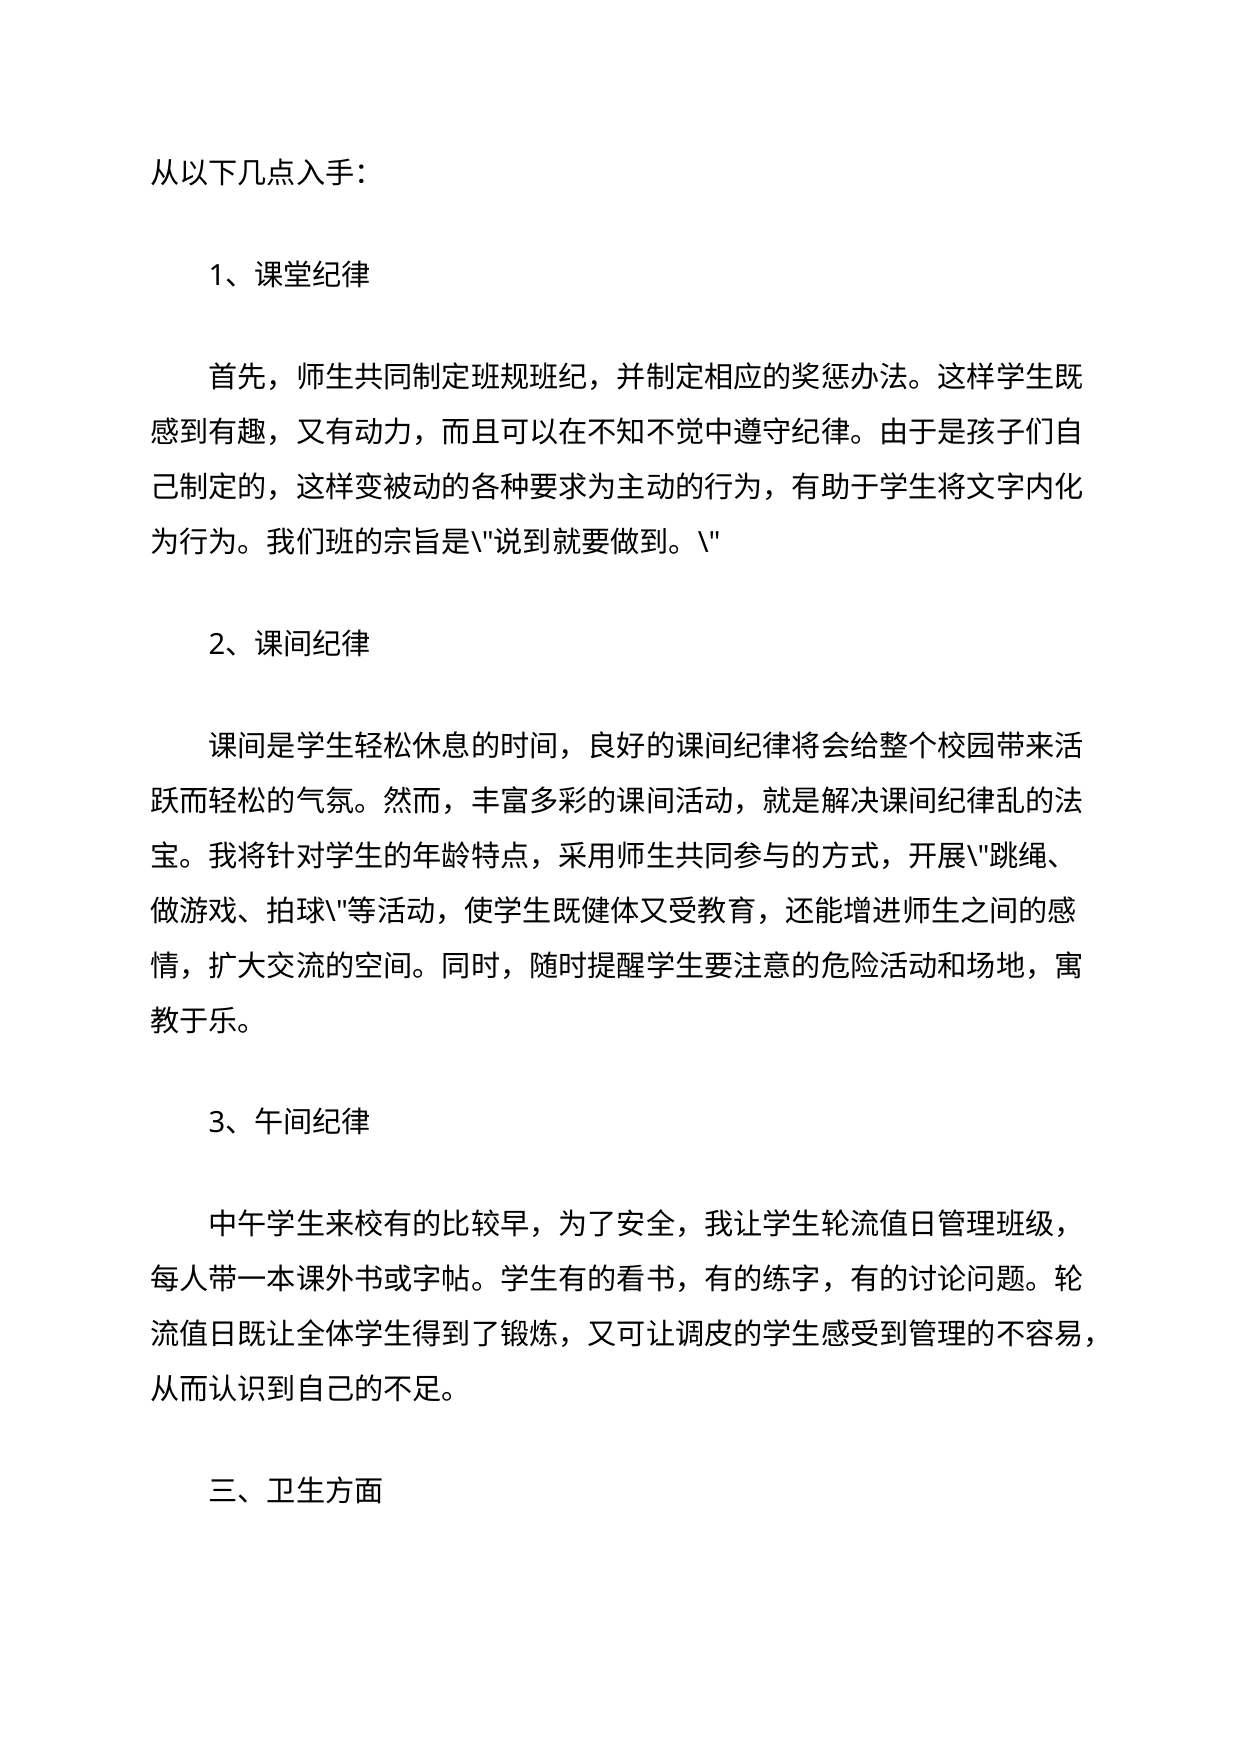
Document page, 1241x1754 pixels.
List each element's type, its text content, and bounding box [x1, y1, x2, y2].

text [150, 150, 1090, 192]
text 中午学生来校有的比较早，为了安全，我让学生轮流值日管理班级，每人带一本课外书或字帖。学生有的看书，有的练字，有的讨论问题。轮流值日既让全体学生得到了锻炼，又可让调皮的学生感受到管理的不容易，从而认识到自己的不足。 [150, 1201, 1090, 1408]
text 1、课堂纪律 [150, 252, 1090, 294]
text 2、课间纪律 [150, 620, 1090, 663]
text 三、卫生方面 [150, 1467, 1090, 1509]
text 课间是学生轻松休息的时间，良好的课间纪律将会给整个校园带来活跃而轻松的气氛。然而，丰富多彩的课间活动，就是解决课间纪律乱的法宝。我将针对学生的年龄特点，采用师生共同参与的方式，开展\"跳绳、做游戏、拍球\"等活动，使学生既健体又受教育，还能增进师生之间的感情，扩大交流的空间。同时，随时提醒学生要注意的危险活动和场地，寓教于乐。 [150, 722, 1090, 1039]
text 3、午间纪律 [150, 1099, 1090, 1141]
text 首先，师生共同制定班规班纪，并制定相应的奖惩办法。这样学生既感到有趣，又有动力，而且可以在不知不觉中遵守纪律。由于是孩子们自己制定的，这样变被动的各种要求为主动的行为，有助于学生将文字内化为行为。我们班的宗旨是\"说到就要做到。\" [150, 354, 1090, 561]
